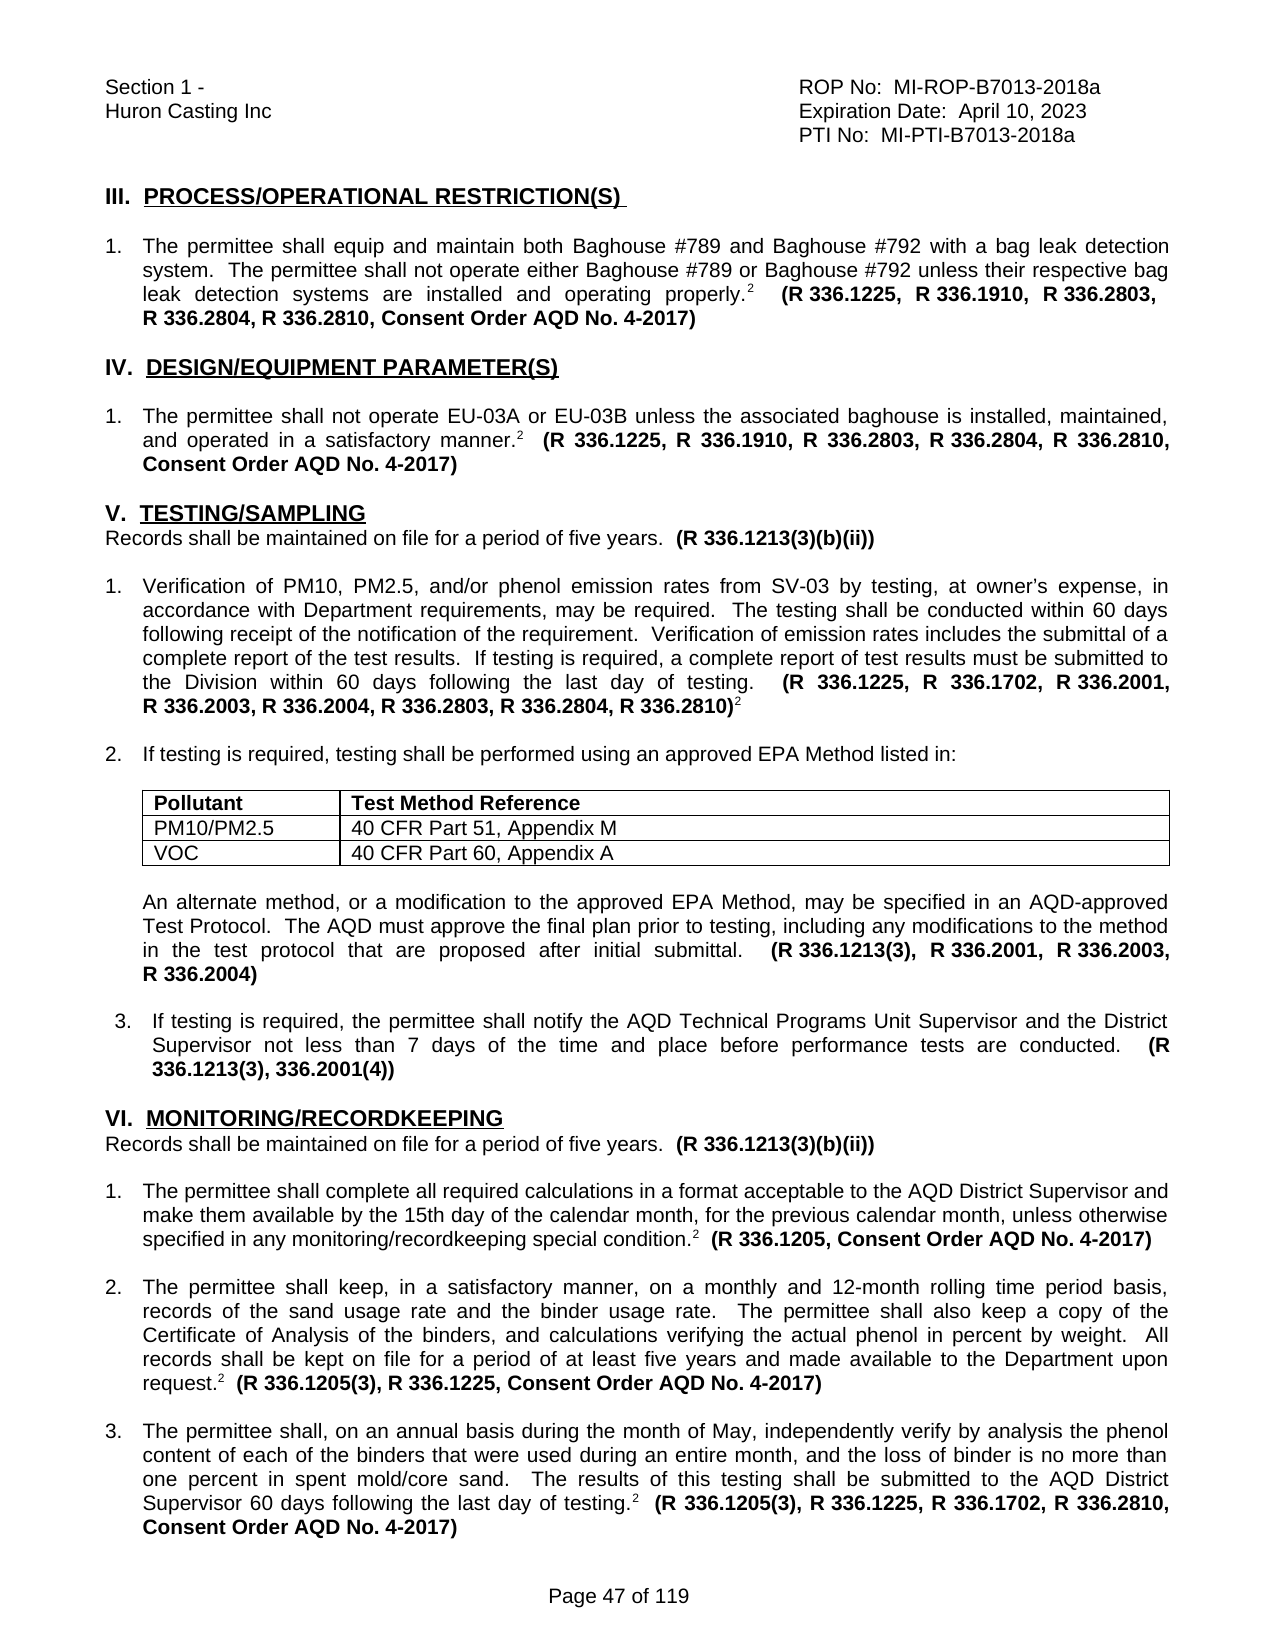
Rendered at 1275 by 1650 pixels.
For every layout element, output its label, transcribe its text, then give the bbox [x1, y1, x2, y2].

table_cell 40 CFR Part 60, Appendix A [341, 841, 1169, 864]
table_cell PM10/PM2.5 [143, 816, 339, 839]
text VI. MONITORING/RECORDKEEPING [105, 1105, 1170, 1131]
text III. PROCESS/OPERATIONAL RESTRICTION(S) [105, 183, 1170, 210]
text Records shall be maintained on file for a period of five years. (R 336.1213(3)(b)(ii)) [105, 526, 1170, 550]
table_cell VOC [143, 841, 339, 864]
text 1. The permittee shall complete all required calculations in a format acceptable to the AQD District Supervisor and make them available by the 15th day of the calendar month, for the previous calendar month, unless otherwise specified in any monitoring/recordkeeping special condition.2 (R 336.1205, Consent Order AQD No. 4-2017) [105, 1179, 1170, 1251]
text V. TESTING/SAMPLING [105, 499, 1170, 526]
text 1. The permittee shall equip and maintain both Baghouse #789 and Baghouse #792 with a bag leak detection system. The permittee shall not operate either Baghouse #789 or Baghouse #792 unless their respective bag leak detection systems are installed and operating properly.2 (R 336.1225, R 336.1910, R 336.2803, R 336.2804, R 336.2810, Consent Order AQD No. 4-2017) [105, 234, 1170, 329]
text 2. The permittee shall keep, in a satisfactory manner, on a monthly and 12-month rolling time period basis, records of the sand usage rate and the binder usage rate. The permittee shall also keep a copy of the Certificate of Analysis of the binders, and calculations verifying the actual phenol in percent by weight. All records shall be kept on file for a period of at least five years and made available to the Department upon request.2 (R 336.1205(3), R 336.1225, Consent Order AQD No. 4-2017) [105, 1275, 1170, 1395]
text IV. DESIGN/EQUIPMENT PARAMETER(S) [105, 353, 1170, 380]
text Records shall be maintained on file for a period of five years. (R 336.1213(3)(b)(ii)) [105, 1131, 1170, 1155]
table_header Pollutant [143, 791, 339, 814]
list If testing is required, the permittee shall notify the AQD Technical Programs Unit Supervisor and the District Supervisor not less than 7 days of the time and place before performance tests are conducted. (R 336.1213(3), 336.2001(4)) [114, 1009, 1170, 1081]
text 3. The permittee shall, on an annual basis during the month of May, independently verify by analysis the phenol content of each of the binders that were used during an entire month, and the loss of binder is no more than one percent in spent mold/core sand. The results of this testing shall be submitted to the AQD District Supervisor 60 days following the last day of testing.2 (R 336.1205(3), R 336.1225, R 336.1702, R 336.2810, Consent Order AQD No. 4-2017) [105, 1419, 1170, 1539]
table_cell 40 CFR Part 51, Appendix M [341, 816, 1169, 839]
table_header Test Method Reference [341, 791, 1169, 814]
list If testing is required, testing shall be performed using an approved EPA Method listed in: [105, 742, 1170, 766]
list Verification of PM10, PM2.5, and/or phenol emission rates from SV-03 by testing, at owner’s expense, in accordance with Department requirements, may be required. The testing shall be conducted within 60 days following receipt of the notification of the requirement. Verification of emission rates includes the submittal of a complete report of the test results. If testing is required, a complete report of test results must be submitted to the Division within 60 days following the last day of testing. (R 336.1225, R 336.1702, R 336.2001, R 336.2003, R 336.2004, R 336.2803, R 336.2804, R 336.2810)2 [105, 574, 1170, 718]
text An alternate method, or a modification to the approved EPA Method, may be specified in an AQD-approved Test Protocol. The AQD must approve the final plan prior to testing, including any modifications to the method in the test protocol that are proposed after initial submittal. (R 336.1213(3), R 336.2001, R 336.2003, R 336.2004) [142, 889, 1170, 985]
text 1. The permittee shall not operate EU-03A or EU-03B unless the associated baghouse is installed, maintained, and operated in a satisfactory manner.2 (R 336.1225, R 336.1910, R 336.2803, R 336.2804, R 336.2810, Consent Order AQD No. 4-2017) [105, 404, 1170, 476]
